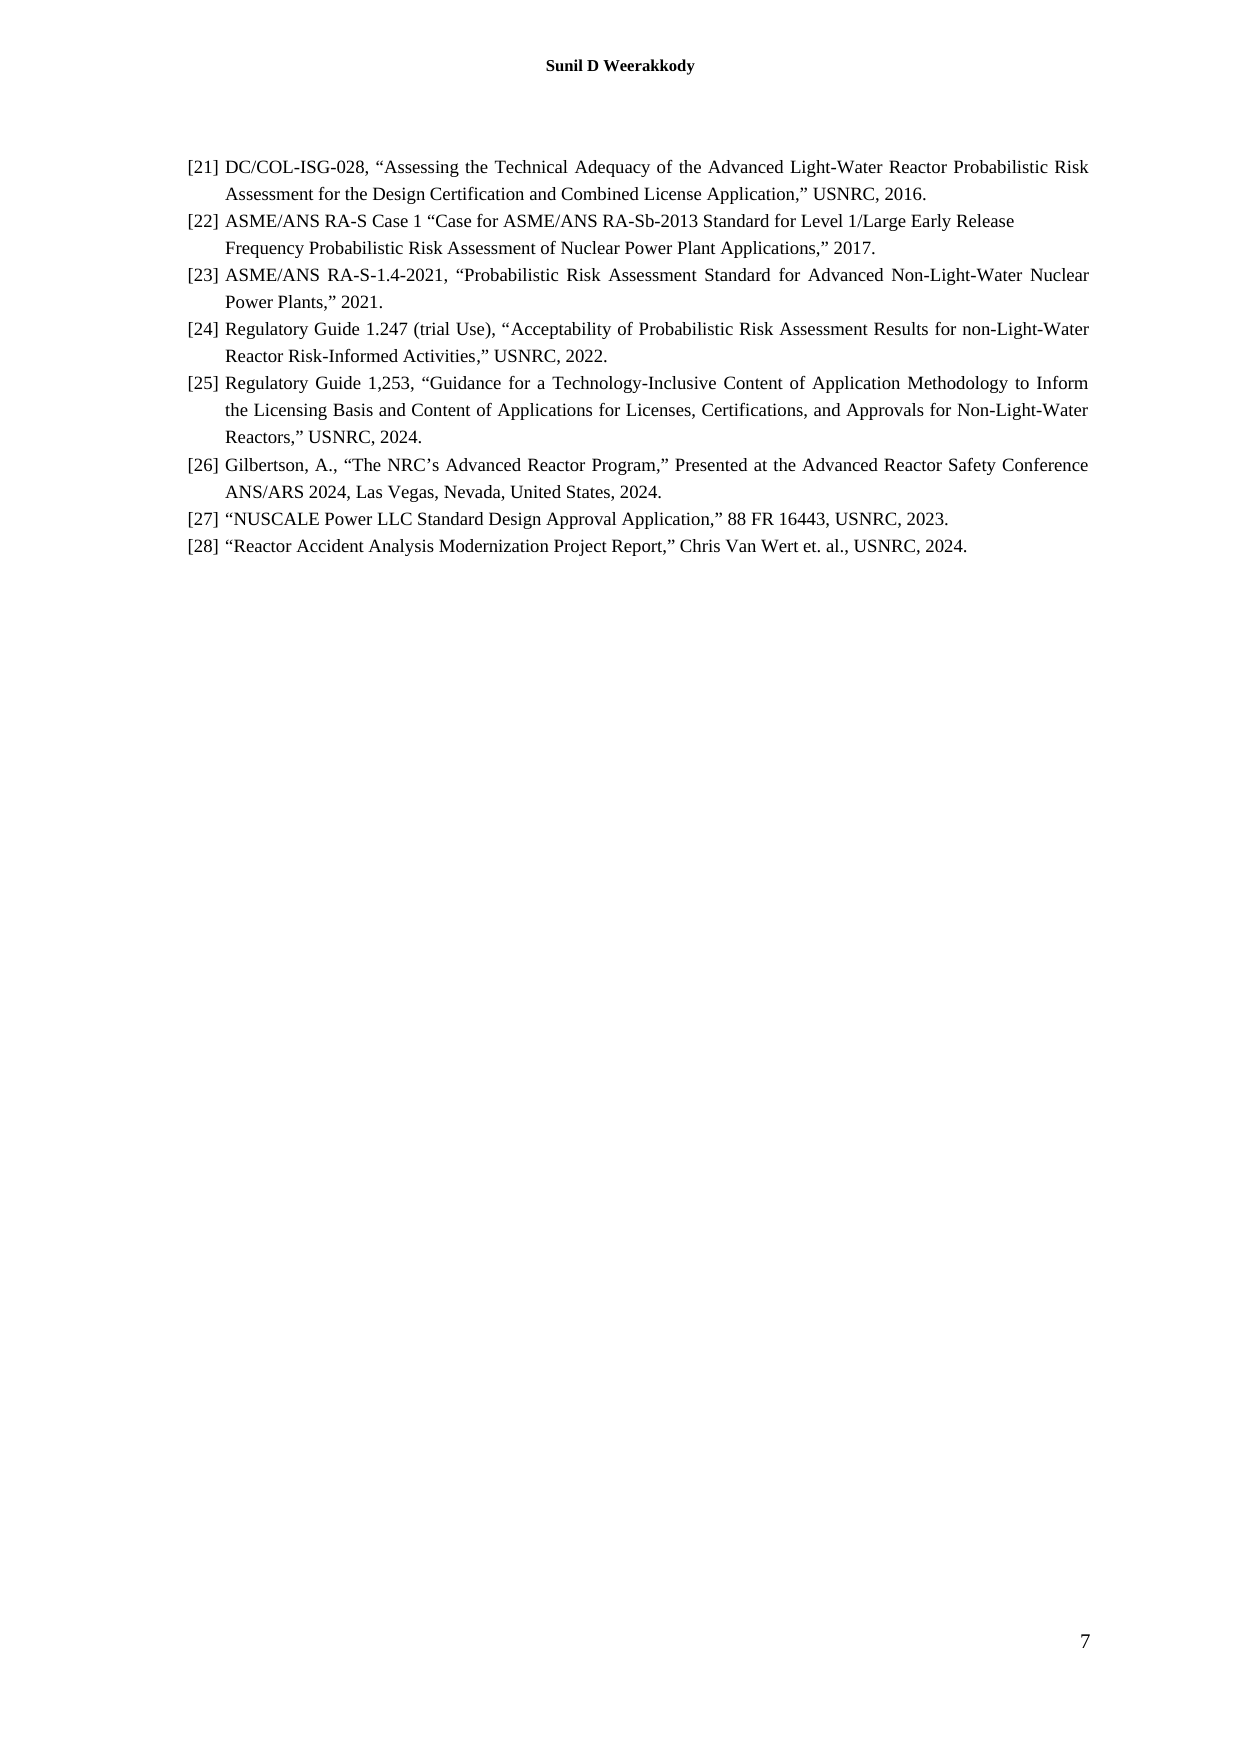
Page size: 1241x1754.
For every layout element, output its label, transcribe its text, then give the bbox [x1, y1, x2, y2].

list “NUSCALE Power LLC Standard Design Approval Application,” 88 FR 16443, USNRC, 2023. [187, 502, 1090, 529]
list Regulatory Guide 1.247 (trial Use), “Acceptability of Probabilistic Risk Assessment Results for non-Light-Water Reactor Risk-Informed Activities,” USNRC, 2022. [187, 312, 1090, 367]
list ASME/ANS RA-S-1.4-2021, “Probabilistic Risk Assessment Standard for Advanced Non-Light-Water Nuclear Power Plants,” 2021. [187, 258, 1090, 312]
list Regulatory Guide 1,253, “Guidance for a Technology-Inclusive Content of Application Methodology to Inform the Licensing Basis and Content of Applications for Licenses, Certifications, and Approvals for Non-Light-Water Reactors,” USNRC, 2024. [187, 367, 1090, 448]
list “Reactor Accident Analysis Modernization Project Report,” Chris Van Wert et. al., USNRC, 2024. [187, 529, 1090, 556]
list DC/COL-ISG-028, “Assessing the Technical Adequacy of the Advanced Light-Water Reactor Probabilistic Risk Assessment for the Design Certification and Combined License Application,” USNRC, 2016. [187, 150, 1090, 204]
list Gilbertson, A., “The NRC’s Advanced Reactor Program,” Presented at the Advanced Reactor Safety Conference ANS/ARS 2024, Las Vegas, Nevada, United States, 2024. [187, 448, 1090, 502]
list ASME/ANS RA-S Case 1 “Case for ASME/ANS RA-Sb-2013 Standard for Level 1/Large Early Release Frequency Probabilistic Risk Assessment of Nuclear Power Plant Applications,” 2017. [187, 204, 1090, 258]
